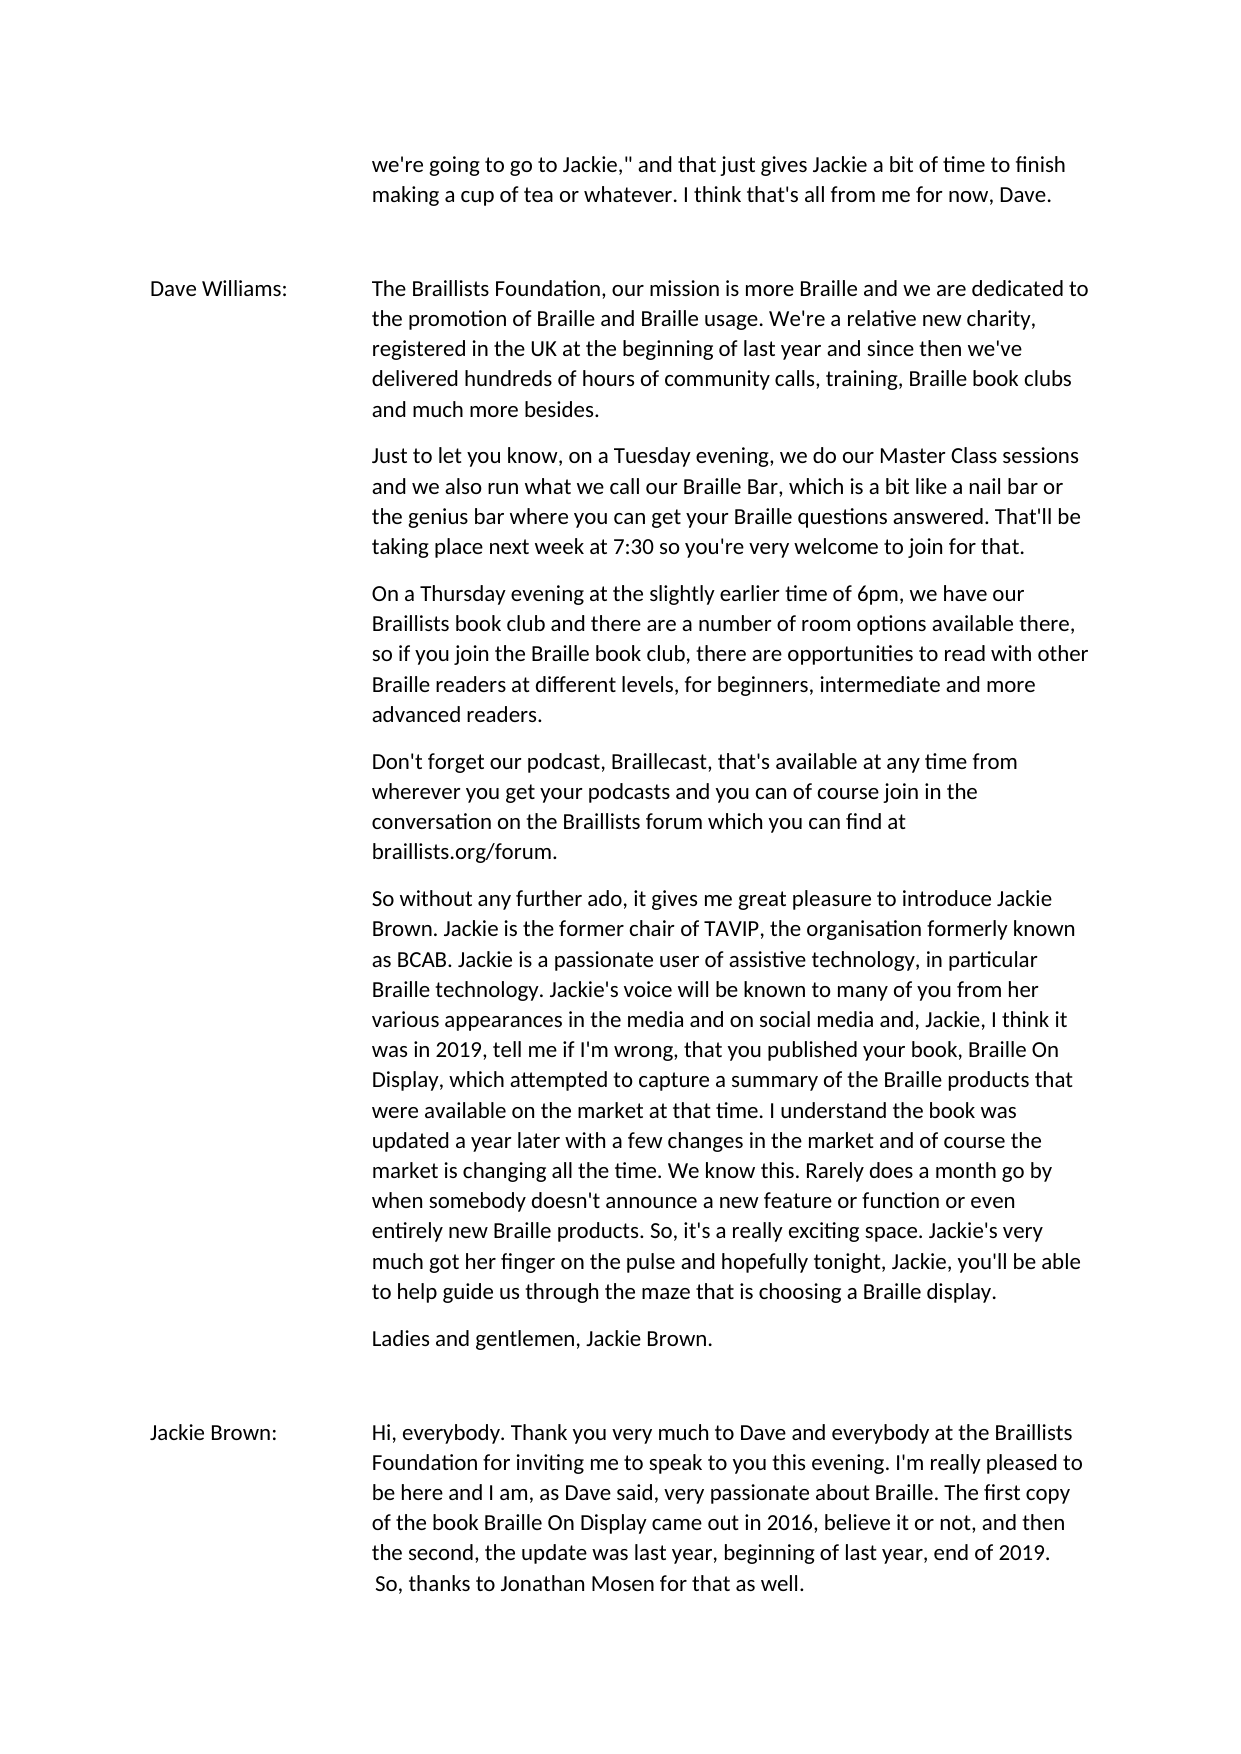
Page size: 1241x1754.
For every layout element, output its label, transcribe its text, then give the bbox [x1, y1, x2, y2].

text Ladies and gentlemen, Jackie Brown. [150, 1324, 1090, 1352]
text Don't forget our podcast, Braillecast, that's available at any time from wherever you get your podcasts and you can of course join in the conversation on the Braillists forum which you can find at braillists.org/forum. [150, 747, 1090, 866]
text Dave Williams: The Braillists Foundation, our mission is more Braille and we are dedicated to the promotion of Braille and Braille usage. We're a relative new charity, registered in the UK at the beginning of last year and since then we've delivered hundreds of hours of community calls, training, Braille book clubs and much more besides. [150, 274, 1090, 423]
text On a Thursday evening at the slightly earlier time of 6pm, we have our Braillists book club and there are a number of room options available there, so if you join the Braille book club, there are opportunities to read with other Braille readers at different levels, for beginners, intermediate and more advanced readers. [150, 579, 1090, 728]
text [150, 150, 1090, 208]
text Jackie Brown: Hi, everybody. Thank you very much to Dave and everybody at the Braillists Foundation for inviting me to speak to you this evening. I'm really pleased to be here and I am, as Dave said, very passionate about Braille. The first copy of the book Braille On Display came out in 2016, believe it or not, and then the second, the update was last year, beginning of last year, end of 2019. So, thanks to Jonathan Mosen for that as well. [150, 1418, 1090, 1597]
text So without any further ado, it gives me great pleasure to introduce Jackie Brown. Jackie is the former chair of TAVIP, the organisation formerly known as BCAB. Jackie is a passionate user of assistive technology, in particular Braille technology. Jackie's voice will be known to many of you from her various appearances in the media and on social media and, Jackie, I think it was in 2019, tell me if I'm wrong, that you published your book, Braille On Display, which attempted to capture a summary of the Braille products that were available on the market at that time. I understand the book was updated a year later with a few changes in the market and of course the market is changing all the time. We know this. Rarely does a month go by when somebody doesn't announce a new feature or function or even entirely new Braille products. So, it's a really exciting space. Jackie's very much got her finger on the pulse and hopefully tonight, Jackie, you'll be able to help guide us through the maze that is choosing a Braille display. [150, 884, 1090, 1305]
text Just to let you know, on a Tuesday evening, we do our Master Class sessions and we also run what we call our Braille Bar, which is a bit like a nail bar or the genius bar where you can get your Braille questions answered. That'll be taking place next week at 7:30 so you're very welcome to join for that. [150, 442, 1090, 560]
